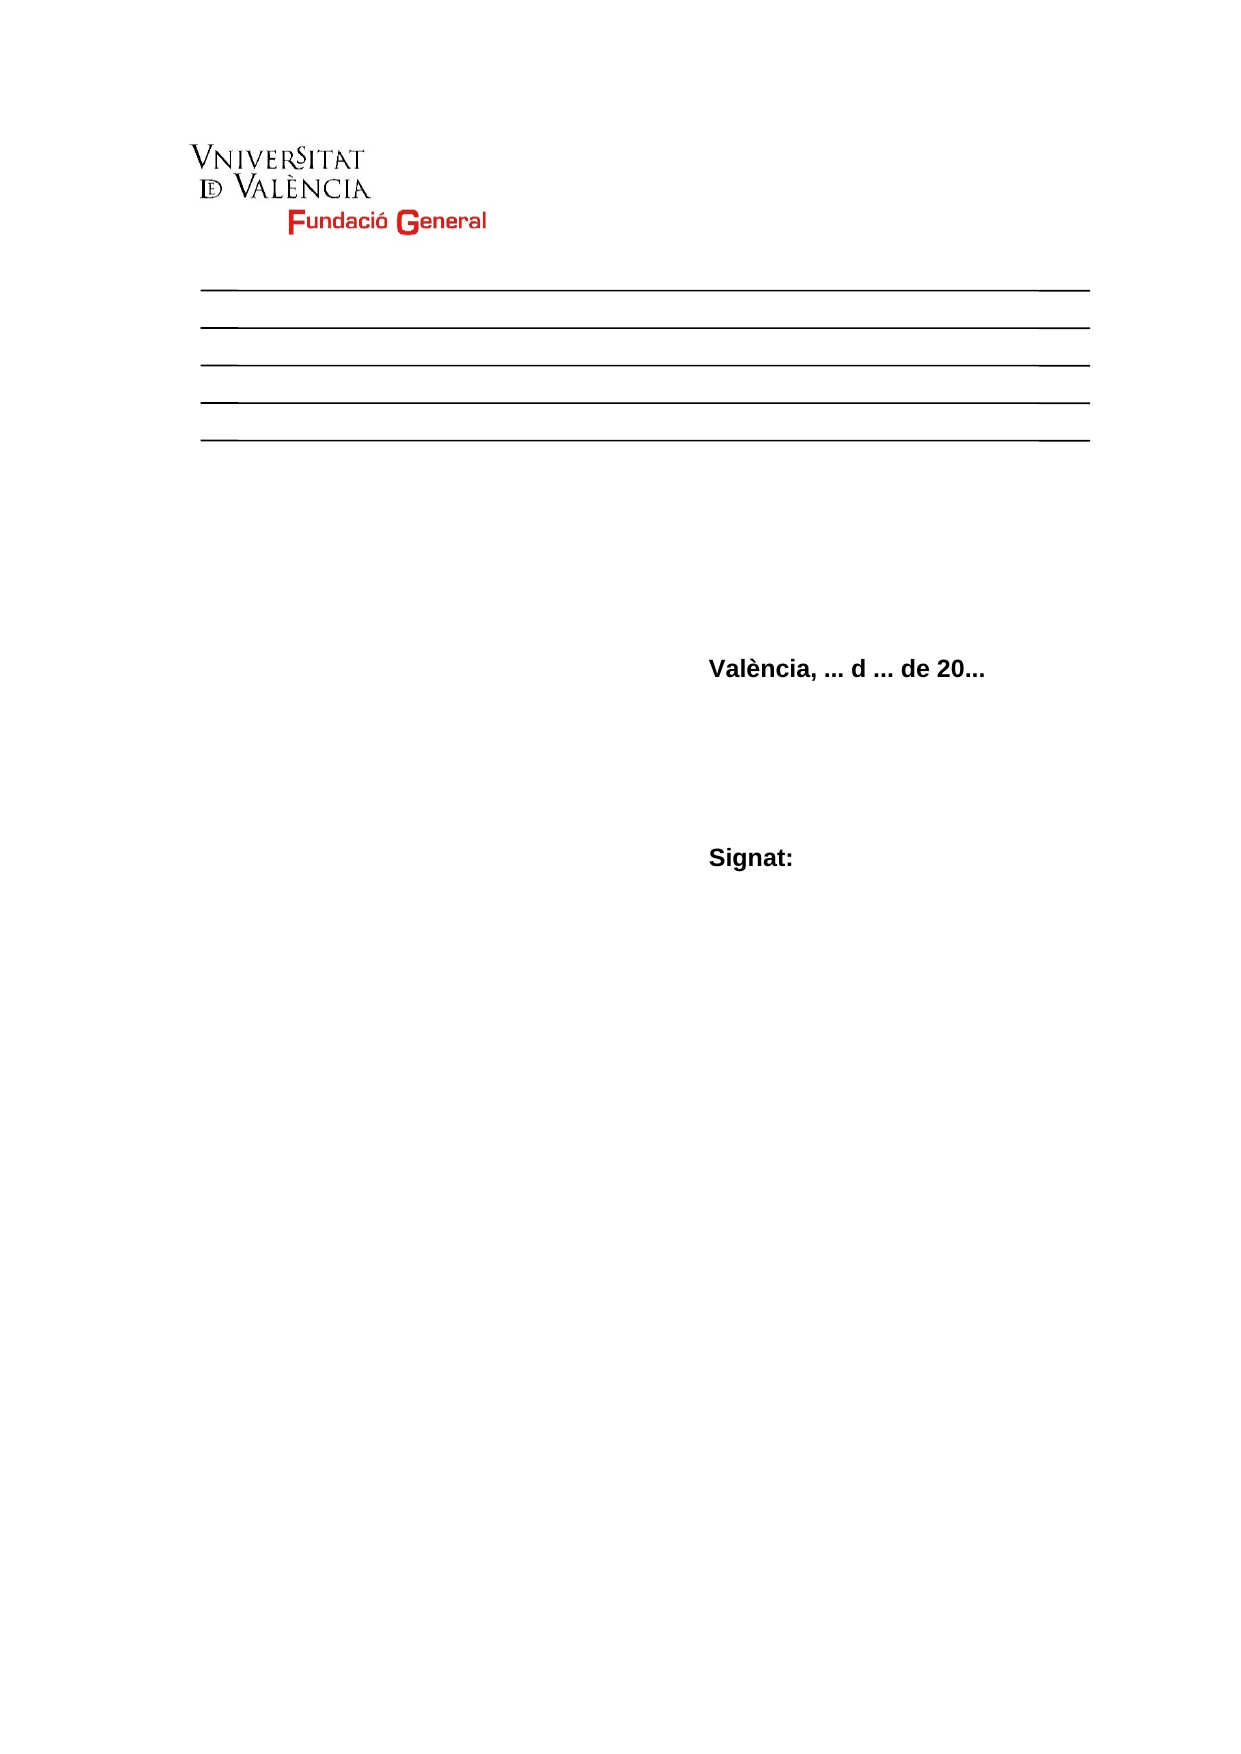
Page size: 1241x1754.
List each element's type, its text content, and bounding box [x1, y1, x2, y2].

picture [177, 131, 503, 248]
text Signat: [709, 843, 1138, 872]
text València, ... d ... de 20... [709, 654, 1138, 683]
